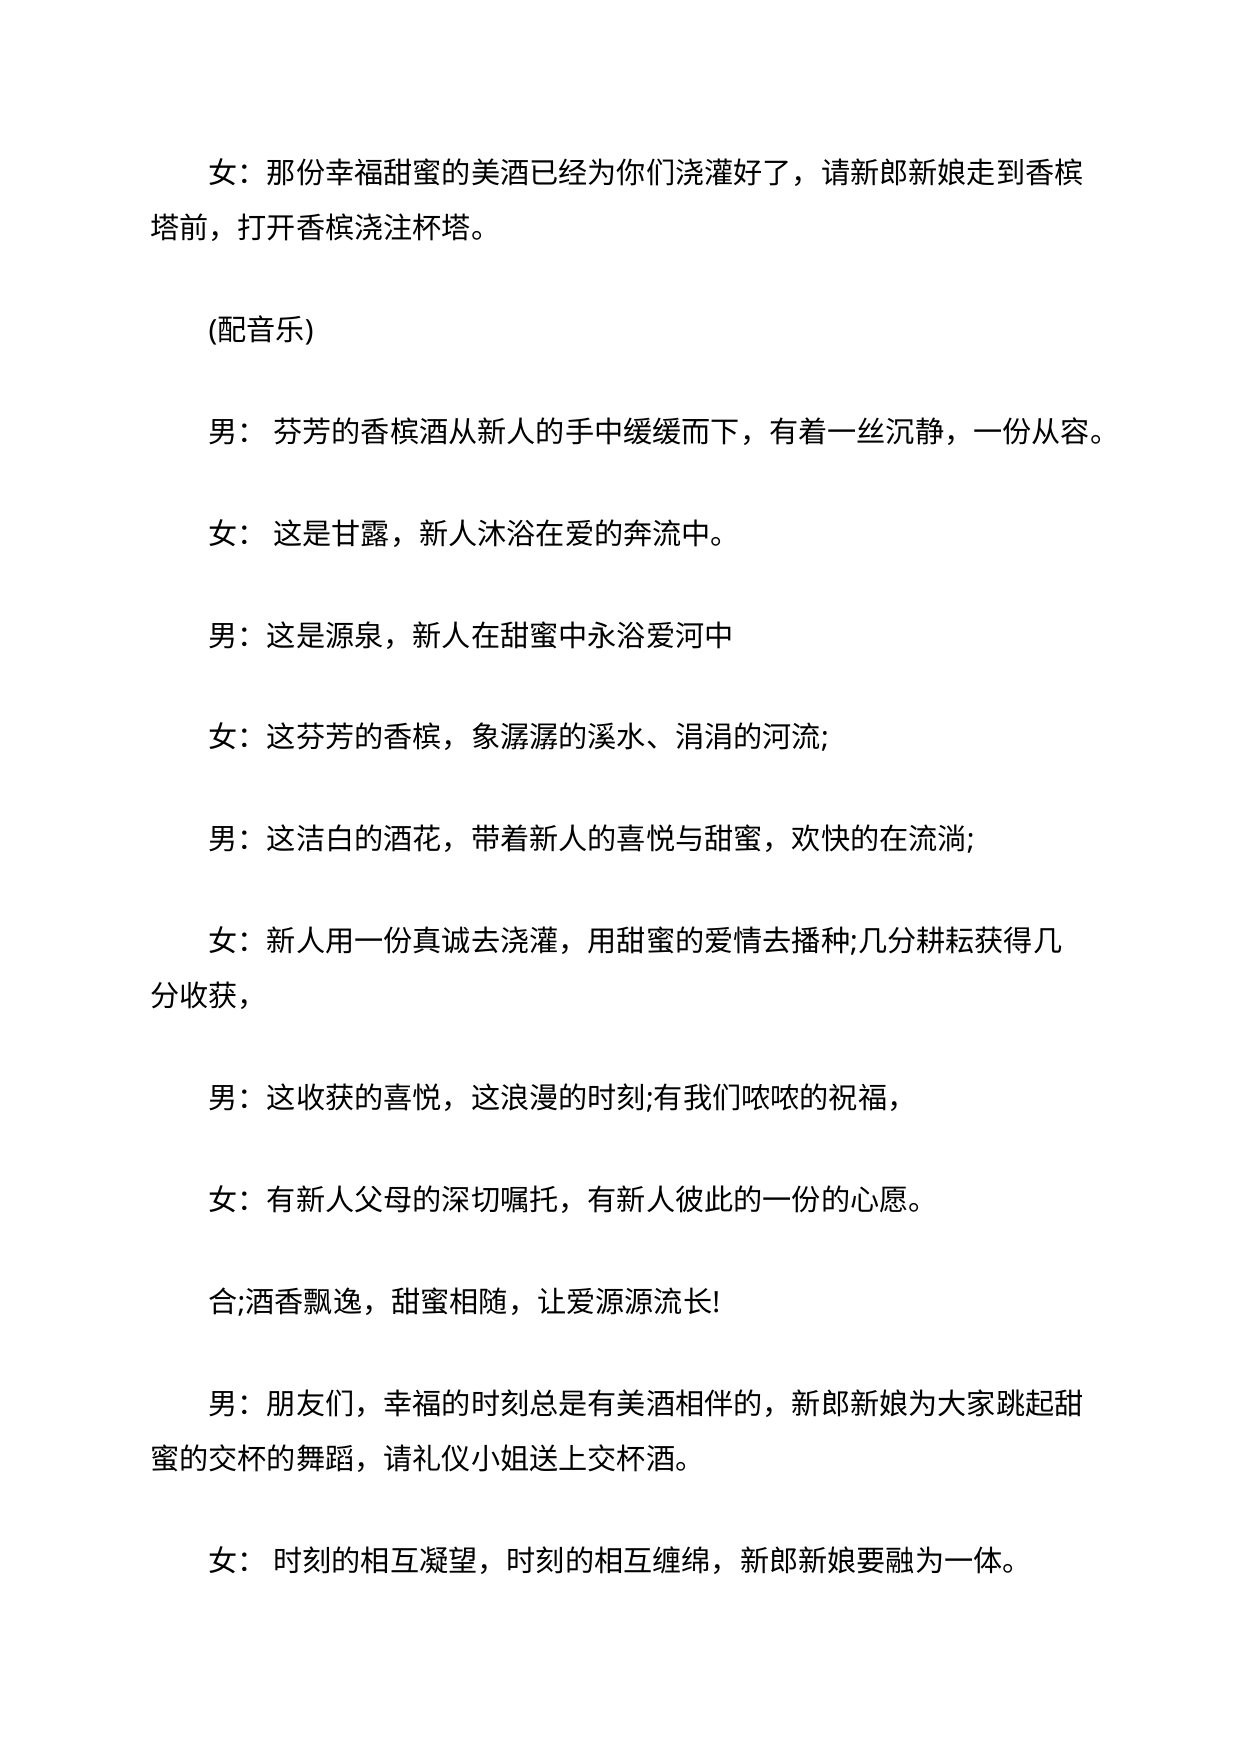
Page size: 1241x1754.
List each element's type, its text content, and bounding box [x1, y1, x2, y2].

text 男：这洁白的酒花，带着新人的喜悦与甜蜜，欢快的在流淌; [150, 816, 1090, 858]
text 女：这芬芳的香槟，象潺潺的溪水、涓涓的河流; [150, 714, 1090, 756]
text 合;酒香飘逸，甜蜜相随，让爱源源流长! [150, 1278, 1090, 1321]
text 女：有新人父母的深切嘱托，有新人彼此的一份的心愿。 [150, 1177, 1090, 1219]
text 女：那份幸福甜蜜的美酒已经为你们浇灌好了，请新郎新娘走到香槟塔前，打开香槟浇注杯塔。 [150, 150, 1090, 247]
text 女：新人用一份真诚去浇灌，用甜蜜的爱情去播种;几分耕耘获得几分收获， [150, 918, 1090, 1015]
text 男： 芬芳的香槟酒从新人的手中缓缓而下，有着一丝沉静，一份从容。 [150, 409, 1090, 451]
text 男：朋友们，幸福的时刻总是有美酒相伴的，新郎新娘为大家跳起甜蜜的交杯的舞蹈，请礼仪小姐送上交杯酒。 [150, 1380, 1090, 1478]
text 女： 时刻的相互凝望，时刻的相互缠绵，新郎新娘要融为一体。 [150, 1537, 1090, 1579]
text (配音乐) [150, 307, 1090, 349]
text 男：这是源泉，新人在甜蜜中永浴爱河中 [150, 612, 1090, 654]
text 男：这收获的喜悦，这浪漫的时刻;有我们哝哝的祝福， [150, 1075, 1090, 1117]
text 女： 这是甘露，新人沐浴在爱的奔流中。 [150, 510, 1090, 553]
